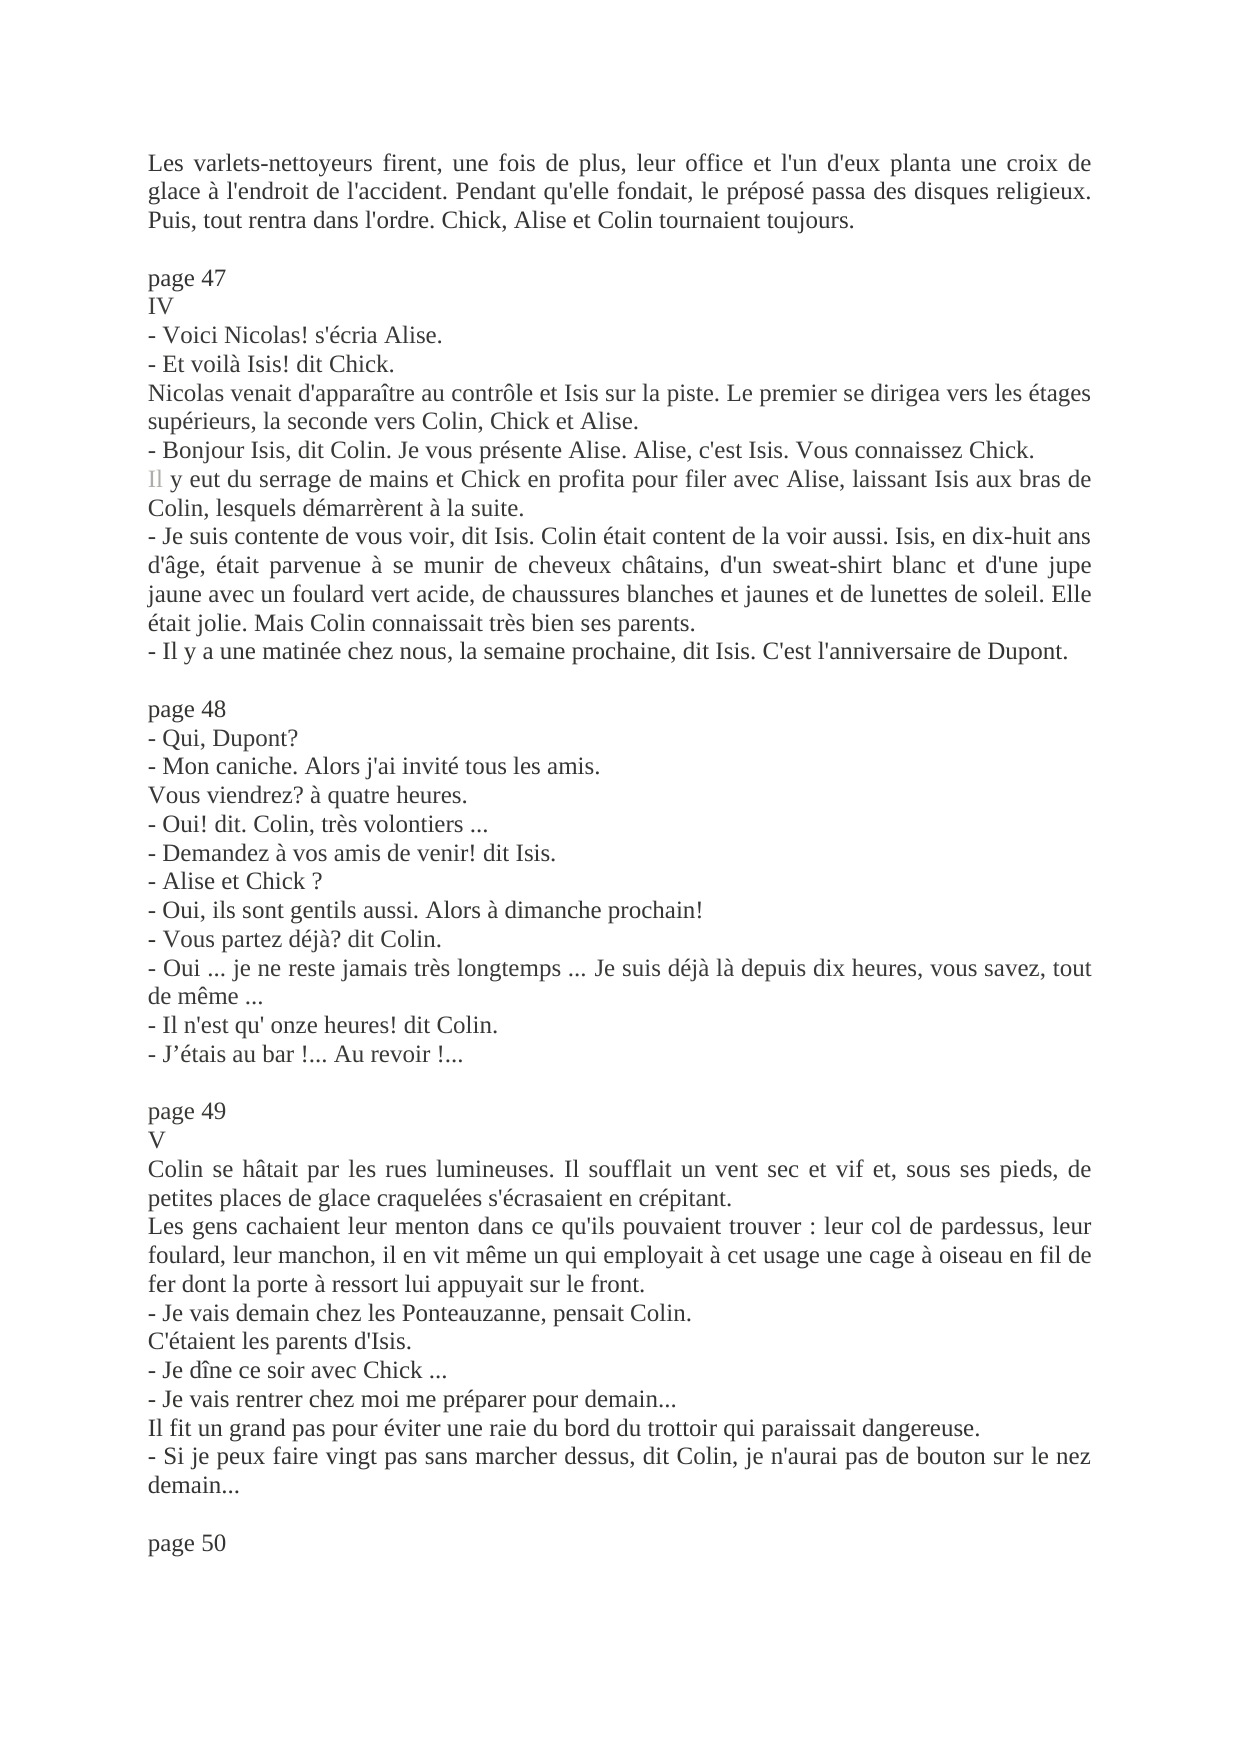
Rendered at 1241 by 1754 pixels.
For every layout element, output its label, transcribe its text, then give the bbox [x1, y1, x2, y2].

text - Alise et Chick ? [148, 866, 1093, 895]
text IV [148, 291, 1093, 320]
text C'étaient les parents d'Isis. [148, 1326, 1093, 1355]
text page 50 [148, 1528, 1093, 1556]
text - Oui! dit. Colin, très volontiers ... [148, 809, 1093, 838]
text V [148, 1125, 1093, 1154]
text page 47 [148, 263, 1093, 291]
text - Demandez à vos amis de venir! dit Isis. [148, 838, 1093, 866]
text - J’étais au bar !... Au revoir !... [148, 1039, 1093, 1068]
text - Vous partez déjà? dit Colin. [148, 924, 1093, 953]
text - Je dîne ce soir avec Chick ... [148, 1355, 1093, 1384]
text - Oui, ils sont gentils aussi. Alors à dimanche prochain! [148, 895, 1093, 924]
text - Bonjour Isis, dit Colin. Je vous présente Alise. Alise, c'est Isis. Vous connaissez Chick. [148, 435, 1093, 464]
text Nicolas venait d'apparaître au contrôle et Isis sur la piste. Le premier se dirigea vers les étages supérieurs, la seconde vers Colin, Chick et Alise. [148, 378, 1093, 435]
text - Je vais demain chez les Ponteauzanne, pensait Colin. [148, 1298, 1093, 1326]
text Vous viendrez? à quatre heures. [148, 780, 1093, 809]
text Les gens cachaient leur menton dans ce qu'ils pouvaient trouver : leur col de pardessus, leur foulard, leur manchon, il en vit même un qui employait à cet usage une cage à oiseau en fil de fer dont la porte à ressort lui appuyait sur le front. [148, 1211, 1093, 1298]
text - Il y a une matinée chez nous, la semaine prochaine, dit Isis. C'est l'anniversaire de Dupont. [148, 636, 1093, 665]
text page 48 [148, 694, 1093, 723]
text Colin se hâtait par les rues lumineuses. Il soufflait un vent sec et vif et, sous ses pieds, de petites places de glace craquelées s'écrasaient en crépitant. [148, 1154, 1093, 1211]
text - Je suis contente de vous voir, dit Isis. Colin était content de la voir aussi. Isis, en dix-huit ans d'âge, était parvenue à se munir de cheveux châtains, d'un sweat-shirt blanc et d'une jupe jaune avec un foulard vert acide, de chaussures blanches et jaunes et de lunettes de soleil. Elle était jolie. Mais Colin connaissait très bien ses parents. [148, 521, 1093, 636]
text - Si je peux faire vingt pas sans marcher dessus, dit Colin, je n'aurai pas de bouton sur le nez demain... [148, 1441, 1093, 1499]
text - Il n'est qu' onze heures! dit Colin. [148, 1010, 1093, 1039]
text - Je vais rentrer chez moi me préparer pour demain... [148, 1384, 1093, 1413]
text Les varlets-nettoyeurs firent, une fois de plus, leur office et l'un d'eux planta une croix de glace à l'endroit de l'accident. Pendant qu'elle fondait, le préposé passa des disques religieux. Puis, tout rentra dans l'ordre. Chick, Alise et Colin tournaient toujours. [148, 148, 1093, 234]
text - Qui, Dupont? [148, 723, 1093, 751]
text - Mon caniche. Alors j'ai invité tous les amis. [148, 751, 1093, 780]
text - Oui ... je ne reste jamais très longtemps ... Je suis déjà là depuis dix heures, vous savez, tout de même ... [148, 953, 1093, 1010]
text Il fit un grand pas pour éviter une raie du bord du trottoir qui paraissait dangereuse. [148, 1413, 1093, 1441]
text - Voici Nicolas! s'écria Alise. [148, 320, 1093, 349]
text - Et voilà Isis! dit Chick. [148, 349, 1093, 378]
text page 49 [148, 1096, 1093, 1125]
text Il y eut du serrage de mains et Chick en profita pour filer avec Alise, laissant Isis aux bras de Colin, lesquels démarrèrent à la suite. [148, 464, 1093, 521]
